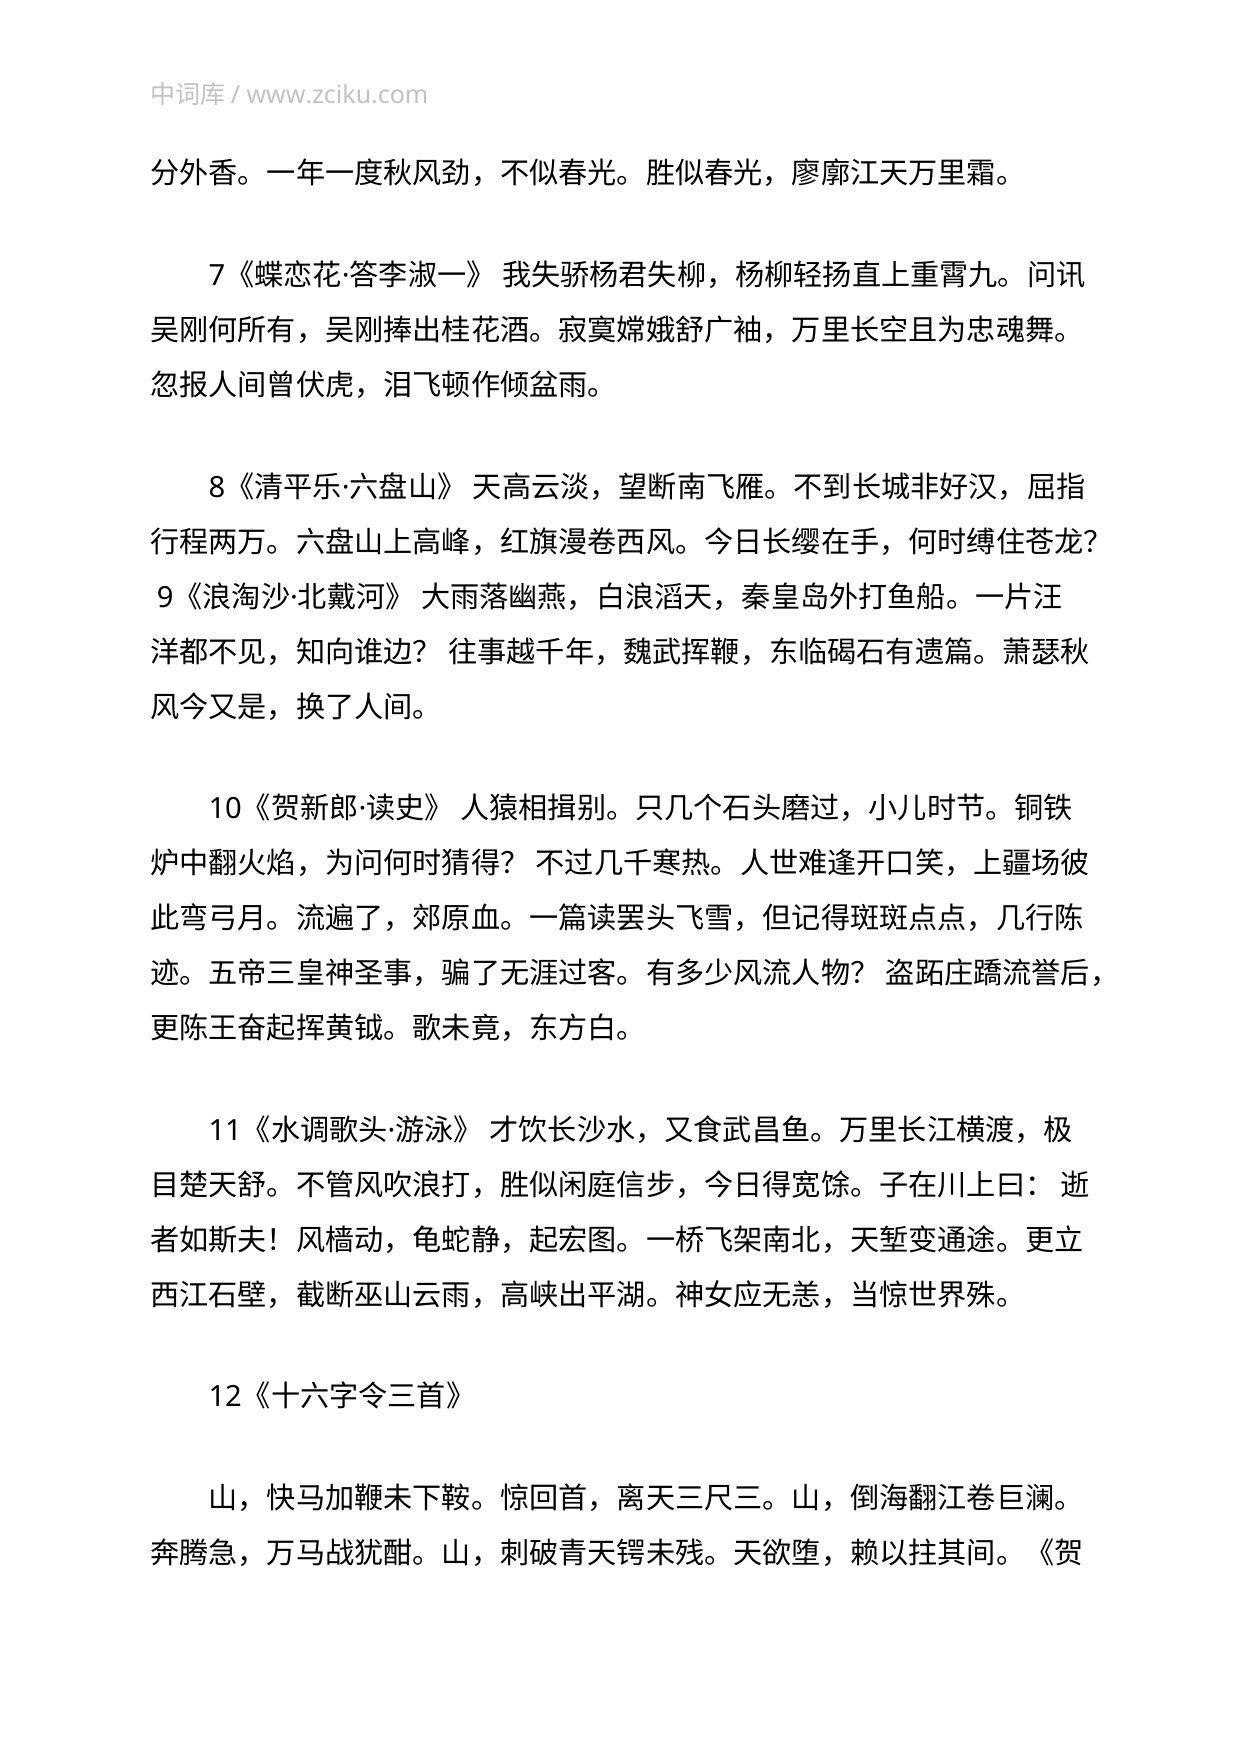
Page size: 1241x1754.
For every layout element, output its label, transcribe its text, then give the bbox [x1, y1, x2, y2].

text 7《蝶恋花·答李淑一》 我失骄杨君失柳，杨柳轻扬直上重霄九。问讯吴刚何所有，吴刚捧出桂花酒。寂寞嫦娥舒广袖，万里长空且为忠魂舞。忽报人间曾伏虎，泪飞顿作倾盆雨。 [150, 252, 1090, 404]
text 12《十六字令三首》 [150, 1373, 1090, 1415]
text 11《水调歌头·游泳》 才饮长沙水，又食武昌鱼。万里长江横渡，极目楚天舒。不管风吹浪打，胜似闲庭信步，今日得宽馀。子在川上曰： 逝者如斯夫！风樯动，龟蛇静，起宏图。一桥飞架南北，天堑变通途。更立西江石壁，截断巫山云雨，高峡出平湖。神女应无恙，当惊世界殊。 [150, 1106, 1090, 1313]
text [150, 150, 1090, 192]
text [150, 1475, 1090, 1572]
text 8《清平乐·六盘山》 天高云淡，望断南飞雁。不到长城非好汉，屈指行程两万。六盘山上高峰，红旗漫卷西风。今日长缨在手，何时缚住苍龙？ 9《浪淘沙·北戴河》 大雨落幽燕，白浪滔天，秦皇岛外打鱼船。一片汪洋都不见，知向谁边？ 往事越千年，魏武挥鞭，东临碣石有遗篇。萧瑟秋风今又是，换了人间。 [150, 463, 1090, 726]
text 10《贺新郎·读史》 人猿相揖别。只几个石头磨过，小儿时节。铜铁炉中翻火焰，为问何时猜得？ 不过几千寒热。人世难逢开口笑，上疆场彼此弯弓月。流遍了，郊原血。一篇读罢头飞雪，但记得斑斑点点，几行陈迹。五帝三皇神圣事，骗了无涯过客。有多少风流人物？ 盗跖庄蹻流誉后，更陈王奋起挥黄钺。歌未竟，东方白。 [150, 785, 1090, 1047]
